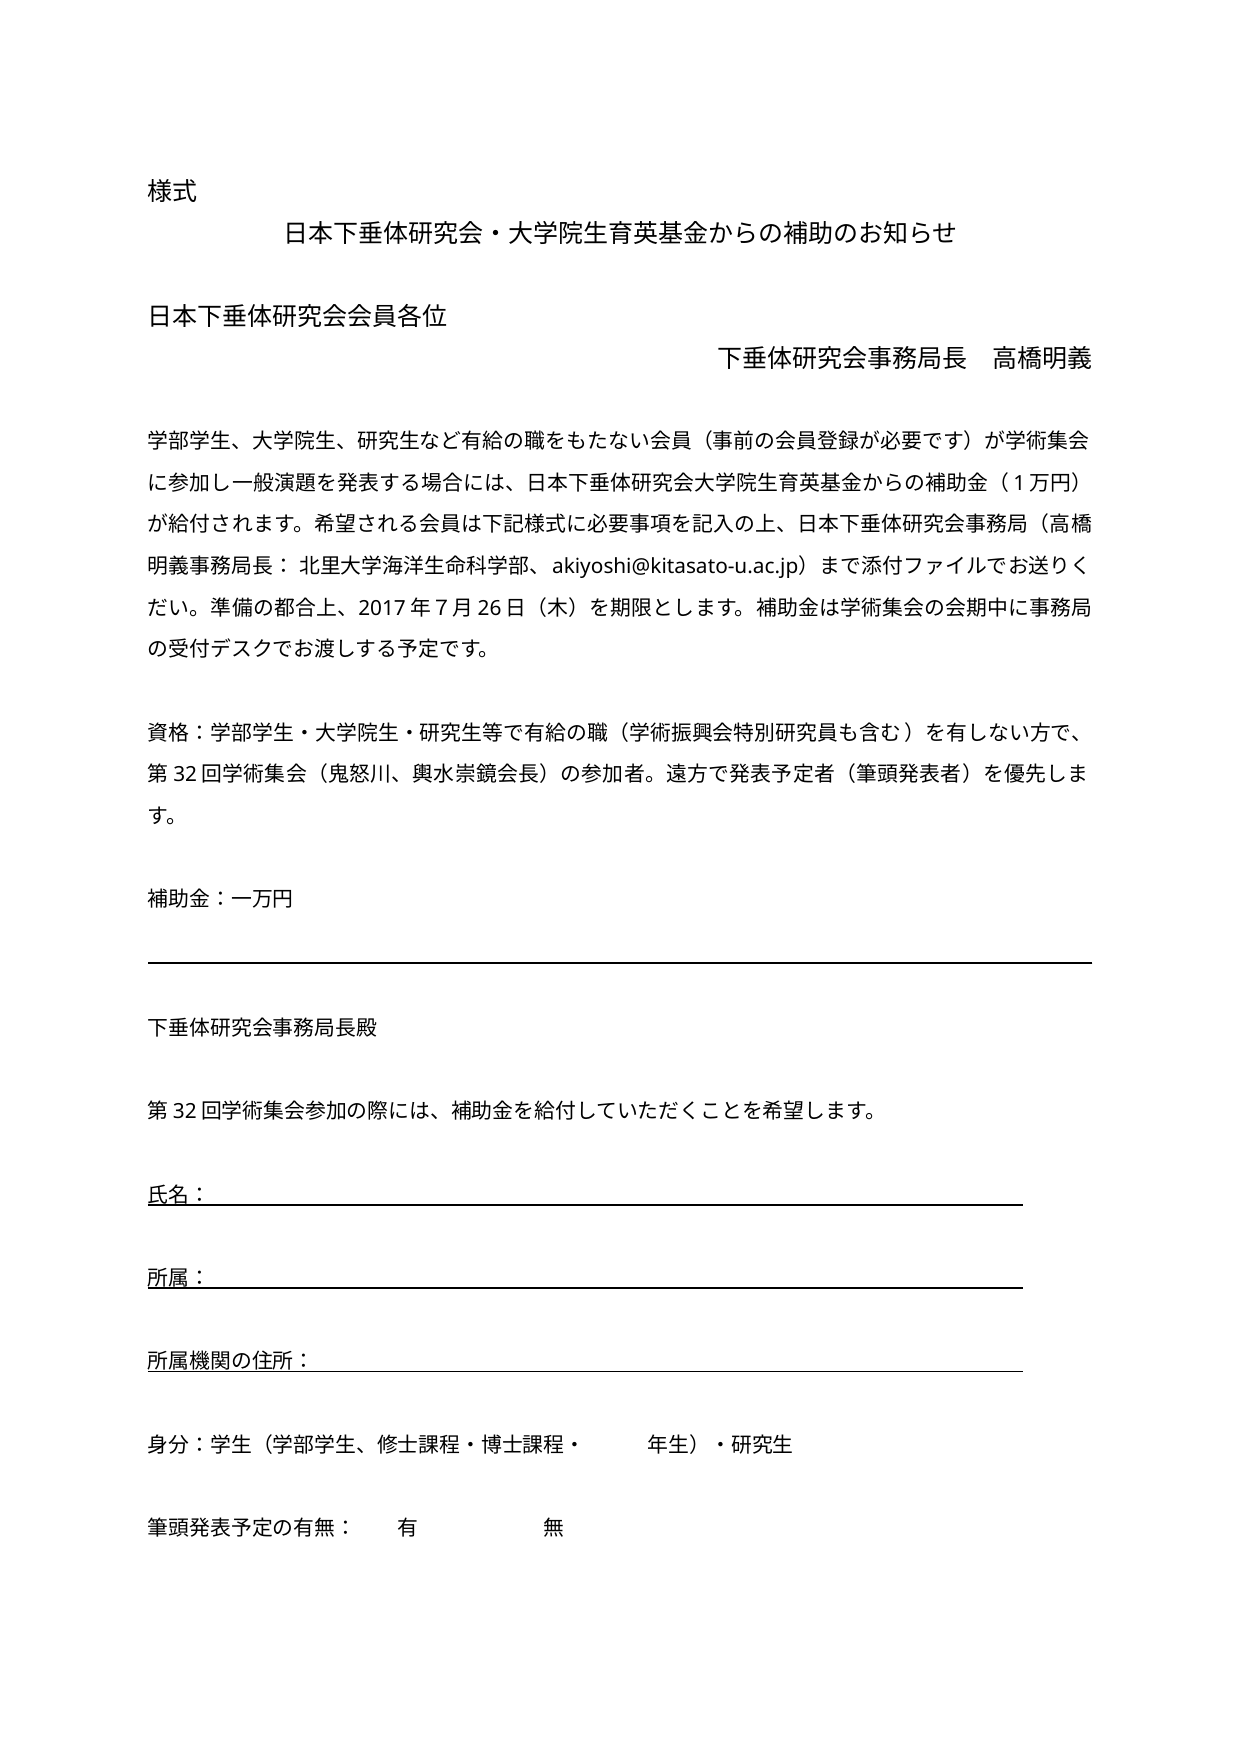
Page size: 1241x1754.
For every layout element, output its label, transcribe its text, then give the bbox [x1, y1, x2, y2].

text 身分：学生（学部学生、修士課程・博士課程・ 年生）・研究生 [148, 1422, 1092, 1464]
text 所属： [148, 1256, 1092, 1297]
text 学部学生、大学院生、研究生など有給の職をもたない会員（事前の会員登録が必要です）が学術集会に参加し一般演題を発表する場合には、日本下垂体研究会大学院生育英基金からの補助金（1万円）が給付されます。希望される会員は下記様式に必要事項を記入の上、日本下垂体研究会事務局（高橋明義事務局長： 北里大学海洋生命科学部、akiyoshi@kitasato-u.ac.jp）まで添付ファイルでお送りくだい。準備の都合上、2017年７月26日（木）を期限とします。補助金は学術集会の会期中に事務局の受付デスクでお渡しする予定です。 [148, 419, 1092, 669]
text 資格：学部学生・大学院生・研究生等で有給の職（学術振興会特別研究員も含む）を有しない方で、第32回学術集会（鬼怒川、輿水崇鏡会長）の参加者。遠方で発表予定者（筆頭発表者）を優先します。 [148, 710, 1092, 835]
text 筆頭発表予定の有無： 有 無 [148, 1506, 1092, 1547]
text 第32回学術集会参加の際には、補助金を給付していただくことを希望します。 [148, 1089, 1092, 1131]
text 様式 [148, 169, 1092, 210]
text 所属機関の住所： [148, 1339, 1092, 1381]
text 日本下垂体研究会会員各位 [148, 294, 1092, 335]
text 下垂体研究会事務局長 高橋明義 [573, 335, 1092, 377]
text 下垂体研究会事務局長殿 [148, 1006, 1092, 1047]
text 氏名： [148, 1172, 1092, 1214]
text 日本下垂体研究会・大学院生育英基金からの補助のお知らせ [148, 210, 1092, 252]
text 補助金：一万円 [148, 877, 1092, 919]
